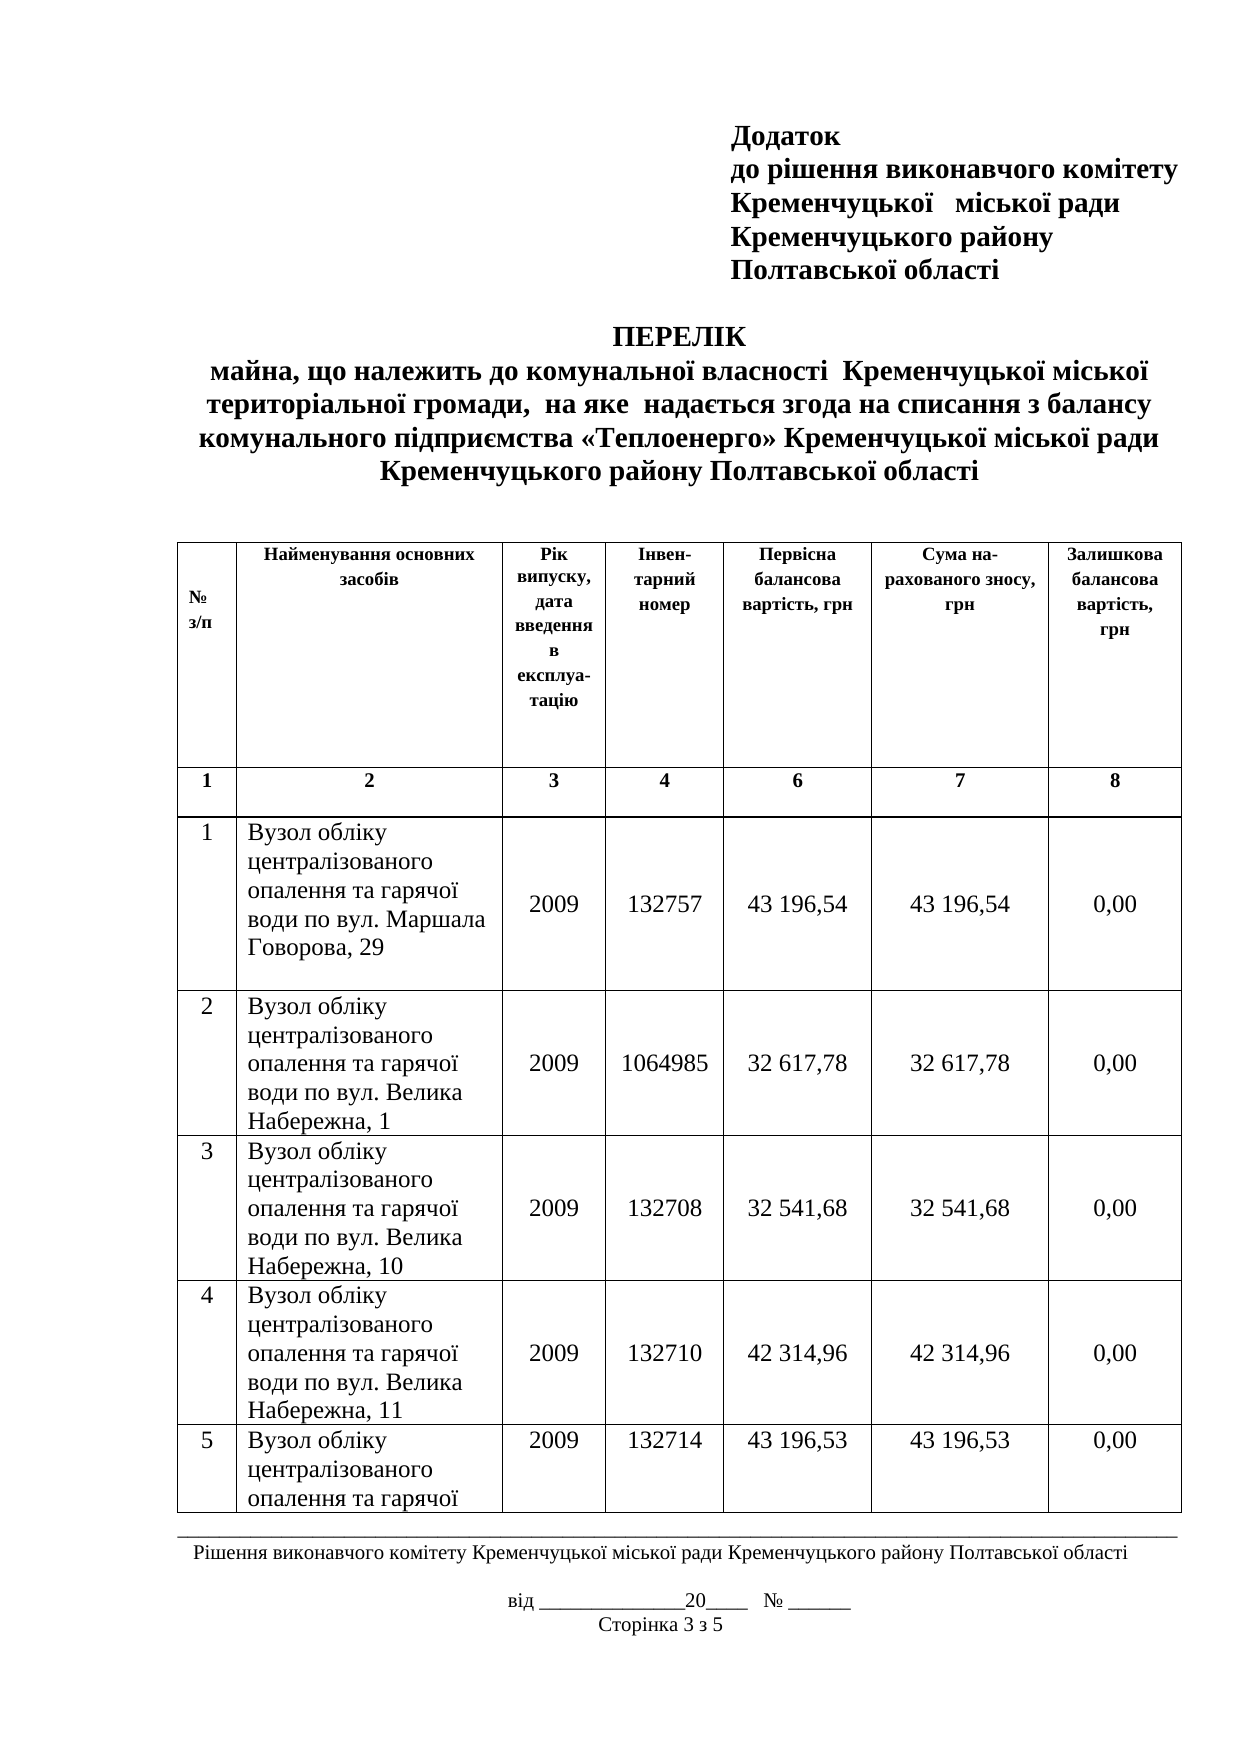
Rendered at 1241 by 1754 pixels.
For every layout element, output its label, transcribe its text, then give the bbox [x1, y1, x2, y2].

table_header Первісна балансова вартість, грн [724, 543, 871, 767]
table_cell 2009 [503, 991, 605, 1135]
table_cell 132714 [606, 1425, 723, 1512]
table_cell 43 196,54 [872, 818, 1048, 990]
table_cell 2 [178, 991, 236, 1135]
text Кременчуцького району [665, 219, 1181, 252]
table_cell 1 [178, 818, 236, 990]
table_cell 2 [237, 768, 502, 816]
table_header Найменування основних засобів [237, 543, 502, 767]
table_cell Вузол обліку централізованого опалення та гарячої води по вул. Маршала Говорова, 29 [237, 818, 502, 990]
table_cell 32 541,68 [872, 1136, 1048, 1279]
table_cell Вузол обліку централізованого опалення та гарячої води по вул. Велика Набережна, 10 [237, 1136, 502, 1279]
table_cell 3 [178, 1136, 236, 1279]
text до рішення виконавчого комітету [665, 152, 1181, 185]
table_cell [237, 1425, 502, 1512]
table_cell 0,00 [1049, 991, 1181, 1135]
table_header Залишкова балансова вартість, грн [1049, 543, 1181, 767]
table_header Сума на-рахованого зносу, грн [872, 543, 1048, 767]
table_header № з/п [178, 543, 236, 767]
text Додаток [177, 118, 1181, 152]
table_cell 2009 [503, 1281, 605, 1424]
table_cell 43 196,53 [872, 1425, 1048, 1512]
table_cell 0,00 [1049, 1425, 1181, 1512]
table_cell 132710 [606, 1281, 723, 1424]
table_cell 2009 [503, 1136, 605, 1279]
text Полтавської області [665, 252, 1181, 286]
table_cell 7 [872, 768, 1048, 816]
table_cell 1 [178, 768, 236, 816]
table_cell 5 [178, 1425, 236, 1512]
table_cell 132757 [606, 818, 723, 990]
table_cell 32 617,78 [724, 991, 871, 1135]
table_cell Вузол обліку централізованого опалення та гарячої води по вул. Велика Набережна, 1 [237, 991, 502, 1135]
table_cell 1064985 [606, 991, 723, 1135]
table_cell 2009 [503, 1425, 605, 1512]
table_cell 4 [178, 1281, 236, 1424]
text Кременчуцької міської ради [665, 185, 1181, 219]
table_cell 0,00 [1049, 1136, 1181, 1279]
table_cell 42 314,96 [872, 1281, 1048, 1424]
table_cell 132708 [606, 1136, 723, 1279]
table_cell 32 617,78 [872, 991, 1048, 1135]
text майна, що належить до комунальної власності Кременчуцької міської територіальної громади, на яке надається згода на списання з балансу комунального підприємства «Теплоенерго» Кременчуцької міської ради Кременчуцького району Полтавської області [177, 353, 1181, 487]
table_cell 32 541,68 [724, 1136, 871, 1279]
table_cell 8 [1049, 768, 1181, 816]
text ПЕРЕЛІК [177, 319, 1181, 353]
table_cell 43 196,54 [724, 818, 871, 990]
table_cell 0,00 [1049, 1281, 1181, 1424]
table_cell Вузол обліку централізованого опалення та гарячої води по вул. Велика Набережна, 11 [237, 1281, 502, 1424]
table_cell 4 [606, 768, 723, 816]
table_cell 3 [503, 768, 605, 816]
table_cell 43 196,53 [724, 1425, 871, 1512]
table_header Інвен-тарний номер [606, 543, 723, 767]
table_cell 42 314,96 [724, 1281, 871, 1424]
table_cell 2009 [503, 818, 605, 990]
table_cell 6 [724, 768, 871, 816]
table_cell 0,00 [1049, 818, 1181, 990]
table_header Рік випуску, дата введення в експлуа-тацію [503, 543, 605, 767]
